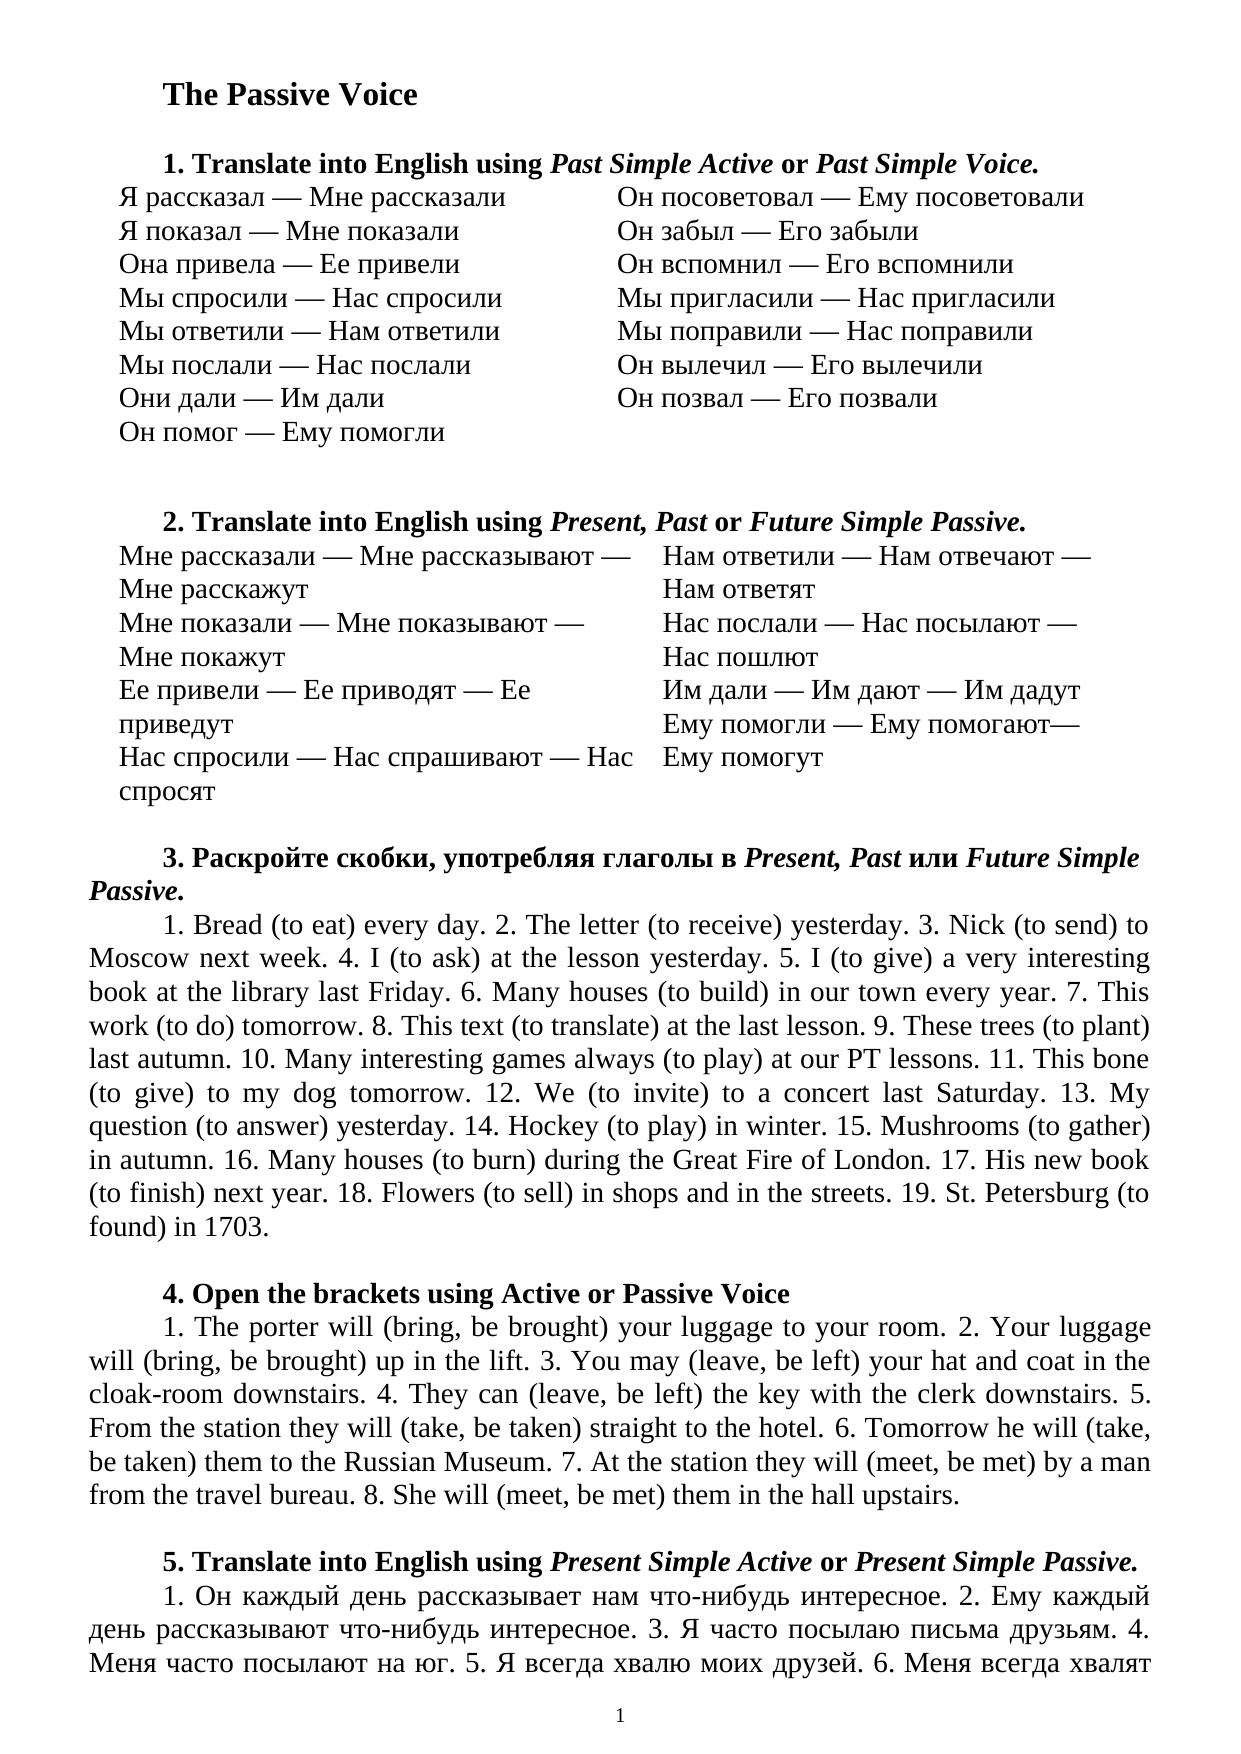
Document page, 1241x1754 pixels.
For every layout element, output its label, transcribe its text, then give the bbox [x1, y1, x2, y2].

text 1. Bread (to eat) every day. 2. The letter (to receive) yesterday. 3. Nick (to send) to Moscow next week. 4. I (to ask) at the lesson yesterday. 5. I (to give) a very interesting book at the library last Friday. 6. Many houses (to build) in our town every year. 7. This work (to do) tomorrow. 8. This text (to translate) at the last lesson. 9. These trees (to plant) last autumn. 10. Many interesting games always (to play) at our PT lessons. 11. This bone (to give) to my dog tomorrow. 12. We (to invite) to a concert last Saturday. 13. My question (to answer) yesterday. 14. Hockey (to play) in winter. 15. Mushrooms (to gather) in autumn. 16. Many houses (to burn) during the Great Fire of London. 17. His new book (to finish) next year. 18. Flowers (to sell) in shops and in the streets. . Petersburg (to found) in 1703. [89, 907, 1152, 1242]
text 5. Translate into English using Present Simple Active or Present Simple Passive. [89, 1544, 1152, 1578]
text 2. Translate into English using Present, Past or Future Simple Passive. [89, 504, 1152, 538]
text 1. The porter will (bring, be brought) your luggage to your room. 2. Your luggage will (bring, be brought) up in the lift. 3. You may (leave, be left) your hat and coat in the cloak-room downstairs. 4. They can (leave, be left) the key with the clerk downstairs. 5. From the station they will (take, be taken) straight to the hotel. 6. Tomorrow he will (take, be taken) them to the Russian Museum. 7. At the station they will (meet, be met) by a man from the travel bureau. 8. She will (meet, be met) them in the hall upstairs. [89, 1309, 1152, 1511]
text The Passive Voice [89, 74, 1152, 112]
table_header Мне рассказали — Мне рассказывают — Мне расскажут Мне показали — Мне показывают — Мне покажут Ее привели — Ее приводят — Ее приведут Нас спросили — Нас спрашивают — Нас спросят [108, 538, 651, 806]
text 4. Open the brackets using Active or Passive Voice [89, 1276, 1152, 1309]
text 3. Раскройте скобки, употребляя глаголы в Present, Past или Future Simple Passive. [89, 840, 1152, 907]
table_header Он посоветовал — Ему посоветовали Он забыл — Его забыли Он вспомнил — Его вспомнили Мы пригласили — Нас пригласили Мы поправили — Нас поправили Он вылечил — Его вылечили Он позвал — Его позвали [606, 179, 1148, 471]
table_header Нам ответили — Нам отвечают — Нам ответят Нас послали — Нас посылают — Нас пошлют Им дали — Им дают — Им дадут Ему помогли — Ему помогают— Ему помогут [651, 538, 1139, 806]
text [89, 1578, 1152, 1678]
text 1. Translate into English using Past Simple Active or Past Simple Voice. [89, 146, 1152, 179]
table_header Я рассказал — Мне рассказали Я показал — Мне показали Она привела — Ее привели Мы спросили — Нас спросили Мы ответили — Нам ответили Мы послали — Нас послали Они дали — Им дали Он помог — Ему помогли [108, 179, 606, 471]
